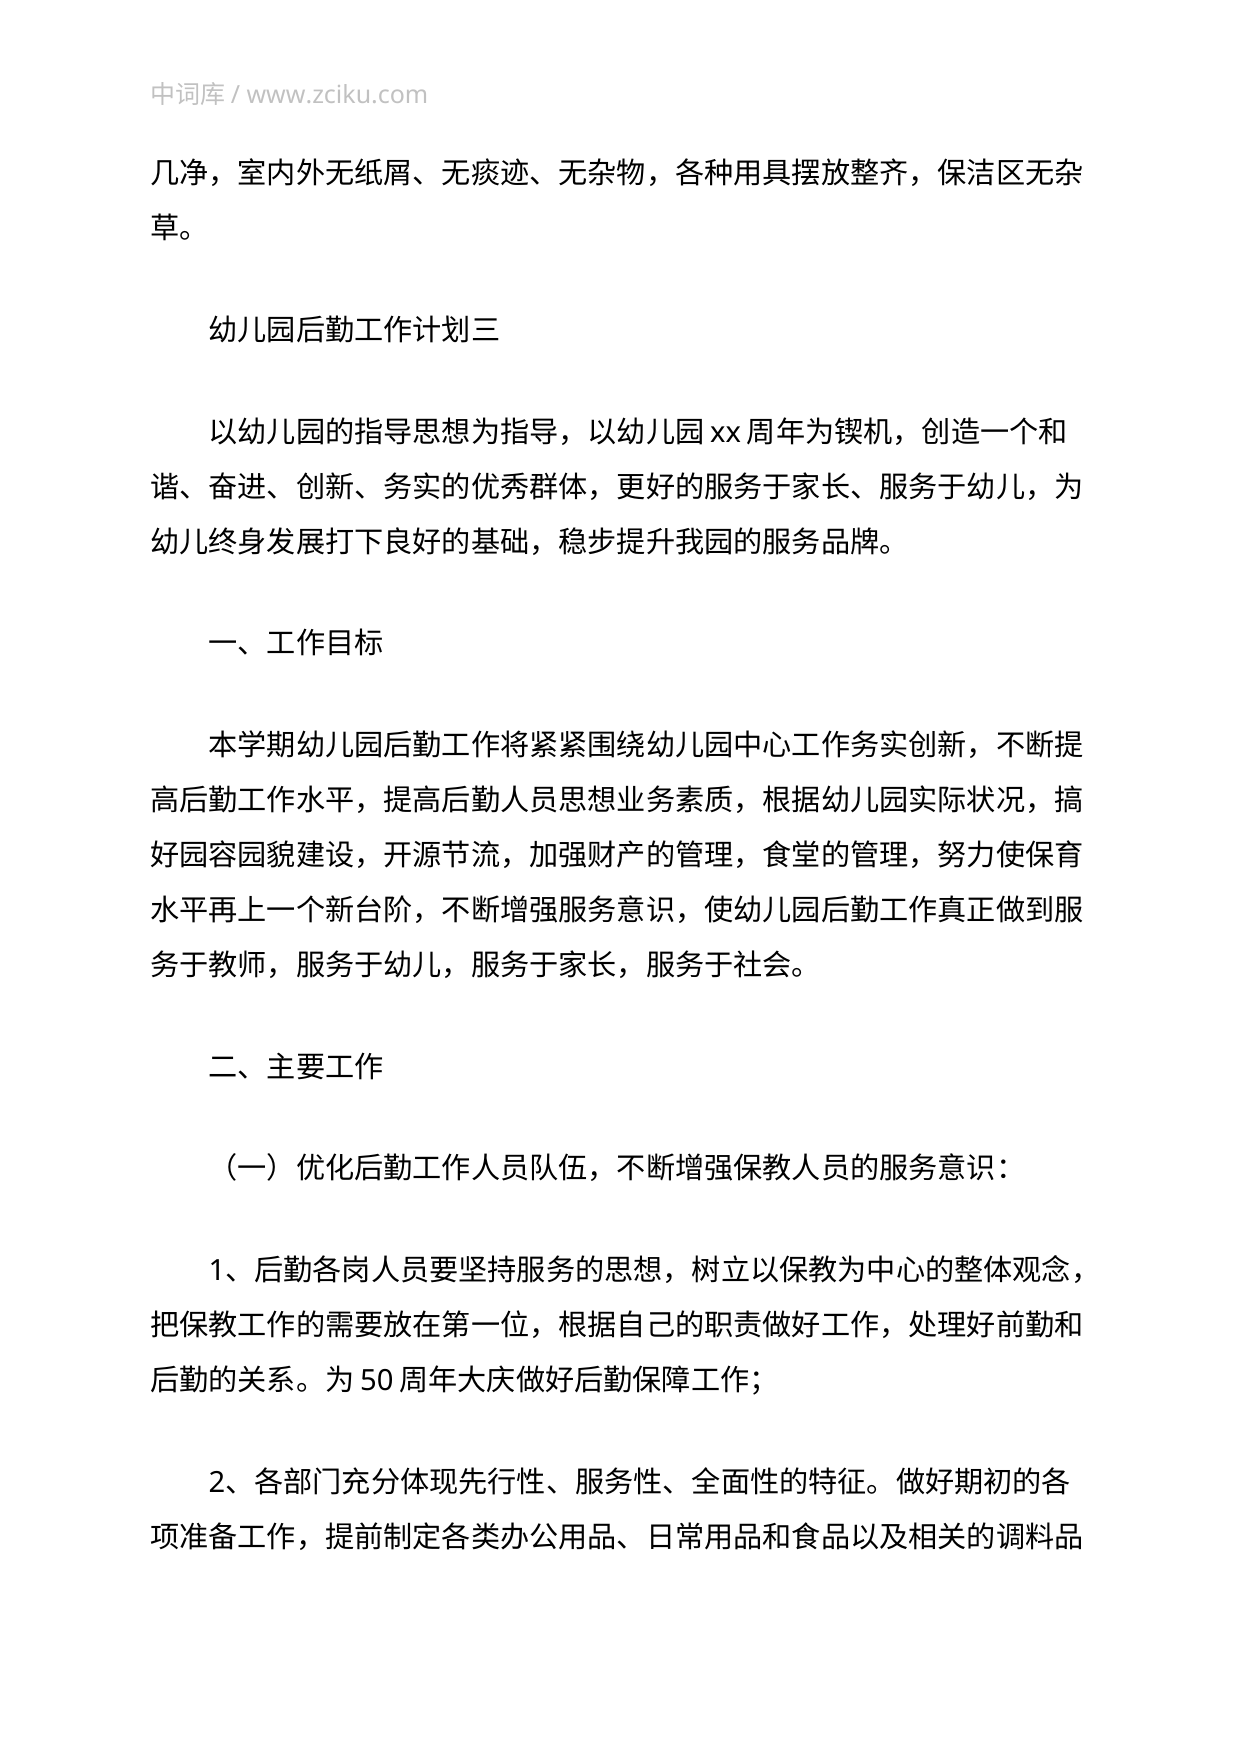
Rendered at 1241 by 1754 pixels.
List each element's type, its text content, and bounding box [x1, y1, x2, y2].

text 幼儿园后勤工作计划三 [150, 307, 1090, 349]
text 1、后勤各岗人员要坚持服务的思想，树立以保教为中心的整体观念，把保教工作的需要放在第一位，根据自己的职责做好工作，处理好前勤和后勤的关系。为50周年大庆做好后勤保障工作； [150, 1247, 1090, 1399]
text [150, 150, 1090, 247]
text 一、工作目标 [150, 620, 1090, 662]
text 以幼儿园的指导思想为指导，以幼儿园xx周年为锲机，创造一个和谐、奋进、创新、务实的优秀群体，更好的服务于家长、服务于幼儿，为幼儿终身发展打下良好的基础，稳步提升我园的服务品牌。 [150, 408, 1090, 561]
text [150, 1459, 1090, 1556]
text 本学期幼儿园后勤工作将紧紧围绕幼儿园中心工作务实创新，不断提高后勤工作水平，提高后勤人员思想业务素质，根据幼儿园实际状况，搞好园容园貌建设，开源节流，加强财产的管理，食堂的管理，努力使保育水平再上一个新台阶，不断增强服务意识，使幼儿园后勤工作真正做到服务于教师，服务于幼儿，服务于家长，服务于社会。 [150, 722, 1090, 984]
text （一）优化后勤工作人员队伍，不断增强保教人员的服务意识： [150, 1145, 1090, 1187]
text 二、主要工作 [150, 1043, 1090, 1086]
